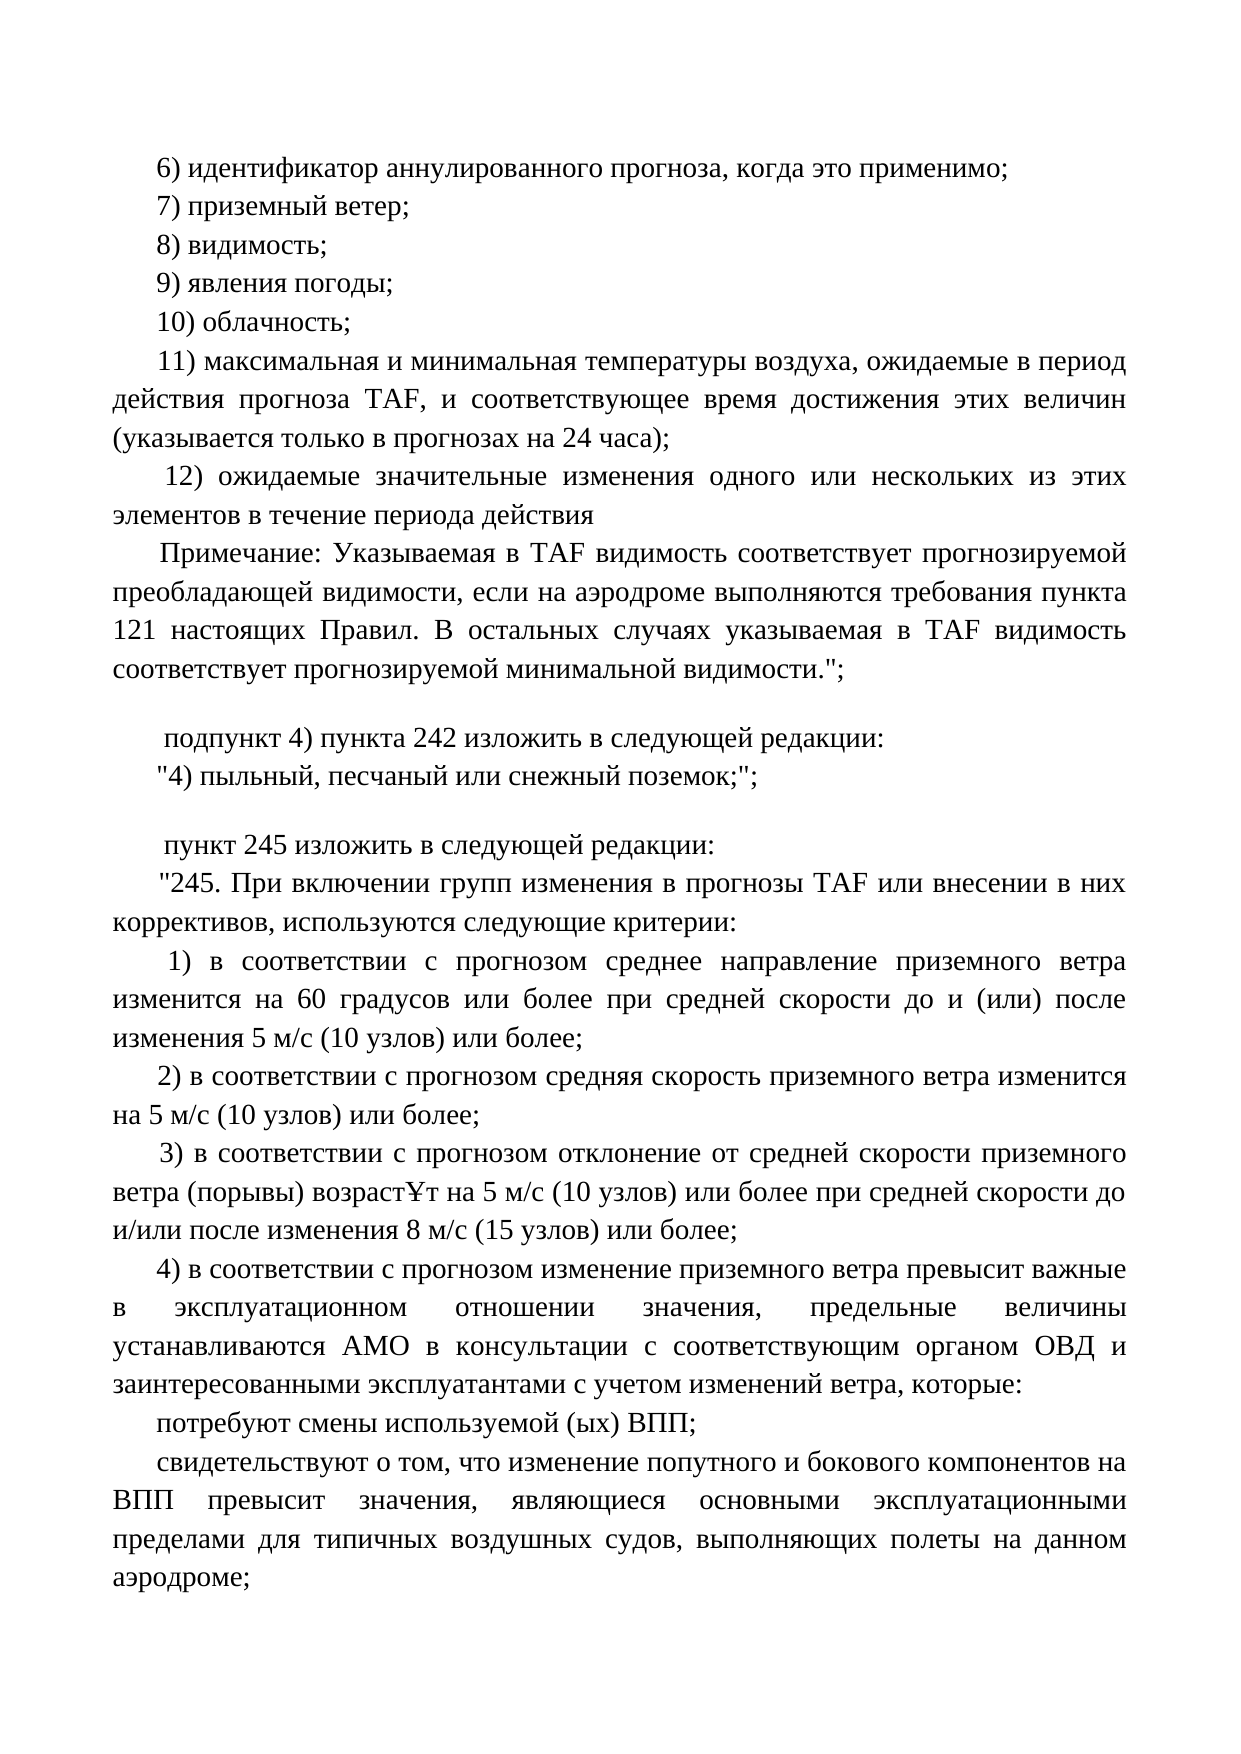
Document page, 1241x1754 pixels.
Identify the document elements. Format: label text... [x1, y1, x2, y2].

text 6) идентификатор аннулированного прогноза, когда это применимо; [112, 150, 1128, 183]
text 7) приземный ветер; [112, 188, 1128, 222]
text "245. При включении групп изменения в прогнозы TAF или внесении в них коррективов, используются следующие критерии: [112, 866, 1128, 938]
text пункт 245 изложить в следующей редакции: [112, 827, 1128, 861]
text свидетельствуют о том, что изменение попутного и бокового компонентов на ВПП превысит значения, являющиеся основными эксплуатационными пределами для типичных воздушных судов, выполняющих полеты на данном аэродроме; [112, 1444, 1128, 1593]
text 11) максимальная и минимальная температуры воздуха, ожидаемые в период действия прогноза TAF, и соответствующее время достижения этих величин (указывается только в прогнозах на 24 часа); [112, 343, 1128, 453]
text 9) явления погоды; [112, 266, 1128, 299]
text 3) в соответствии с прогнозом отклонение от средней скорости приземного ветра (порывы) возрастҰт на 5 м/с (10 узлов) или более при средней скорости до и/или после изменения 8 м/с (15 узлов) или более; [112, 1135, 1128, 1246]
text Примечание: Указываемая в TAF видимость соответствует прогнозируемой преобладающей видимости, если на аэродроме выполняются требования пункта 121 настоящих Правил. В остальных случаях указываемая в TAF видимость соответствует прогнозируемой минимальной видимости."; [112, 535, 1128, 684]
text 1) в соответствии с прогнозом среднее направление приземного ветра изменится на 60 градусов или более при средней скорости до и (или) после изменения 5 м/с (10 узлов) или более; [112, 943, 1128, 1053]
text 8) видимость; [112, 227, 1128, 261]
text подпункт 4) пункта 242 изложить в следующей редакции: [112, 720, 1128, 753]
text 10) облачность; [112, 304, 1128, 338]
text 2) в соответствии с прогнозом средняя скорость приземного ветра изменится на 5 м/с (10 узлов) или более; [112, 1058, 1128, 1130]
text "4) пыльный, песчаный или снежный поземок;"; [112, 758, 1128, 792]
text потребуют смены используемой (ых) ВПП; [112, 1405, 1128, 1439]
text 4) в соответствии с прогнозом изменение приземного ветра превысит важные в эксплуатационном отношении значения, предельные величины устанавливаются АМО в консультации с соответствующим органом ОВД и заинтересованными эксплуатантами с учетом изменений ветра, которые: [112, 1251, 1128, 1400]
text 12) ожидаемые значительные изменения одного или нескольких из этих элементов в течение периода действия [112, 458, 1128, 530]
